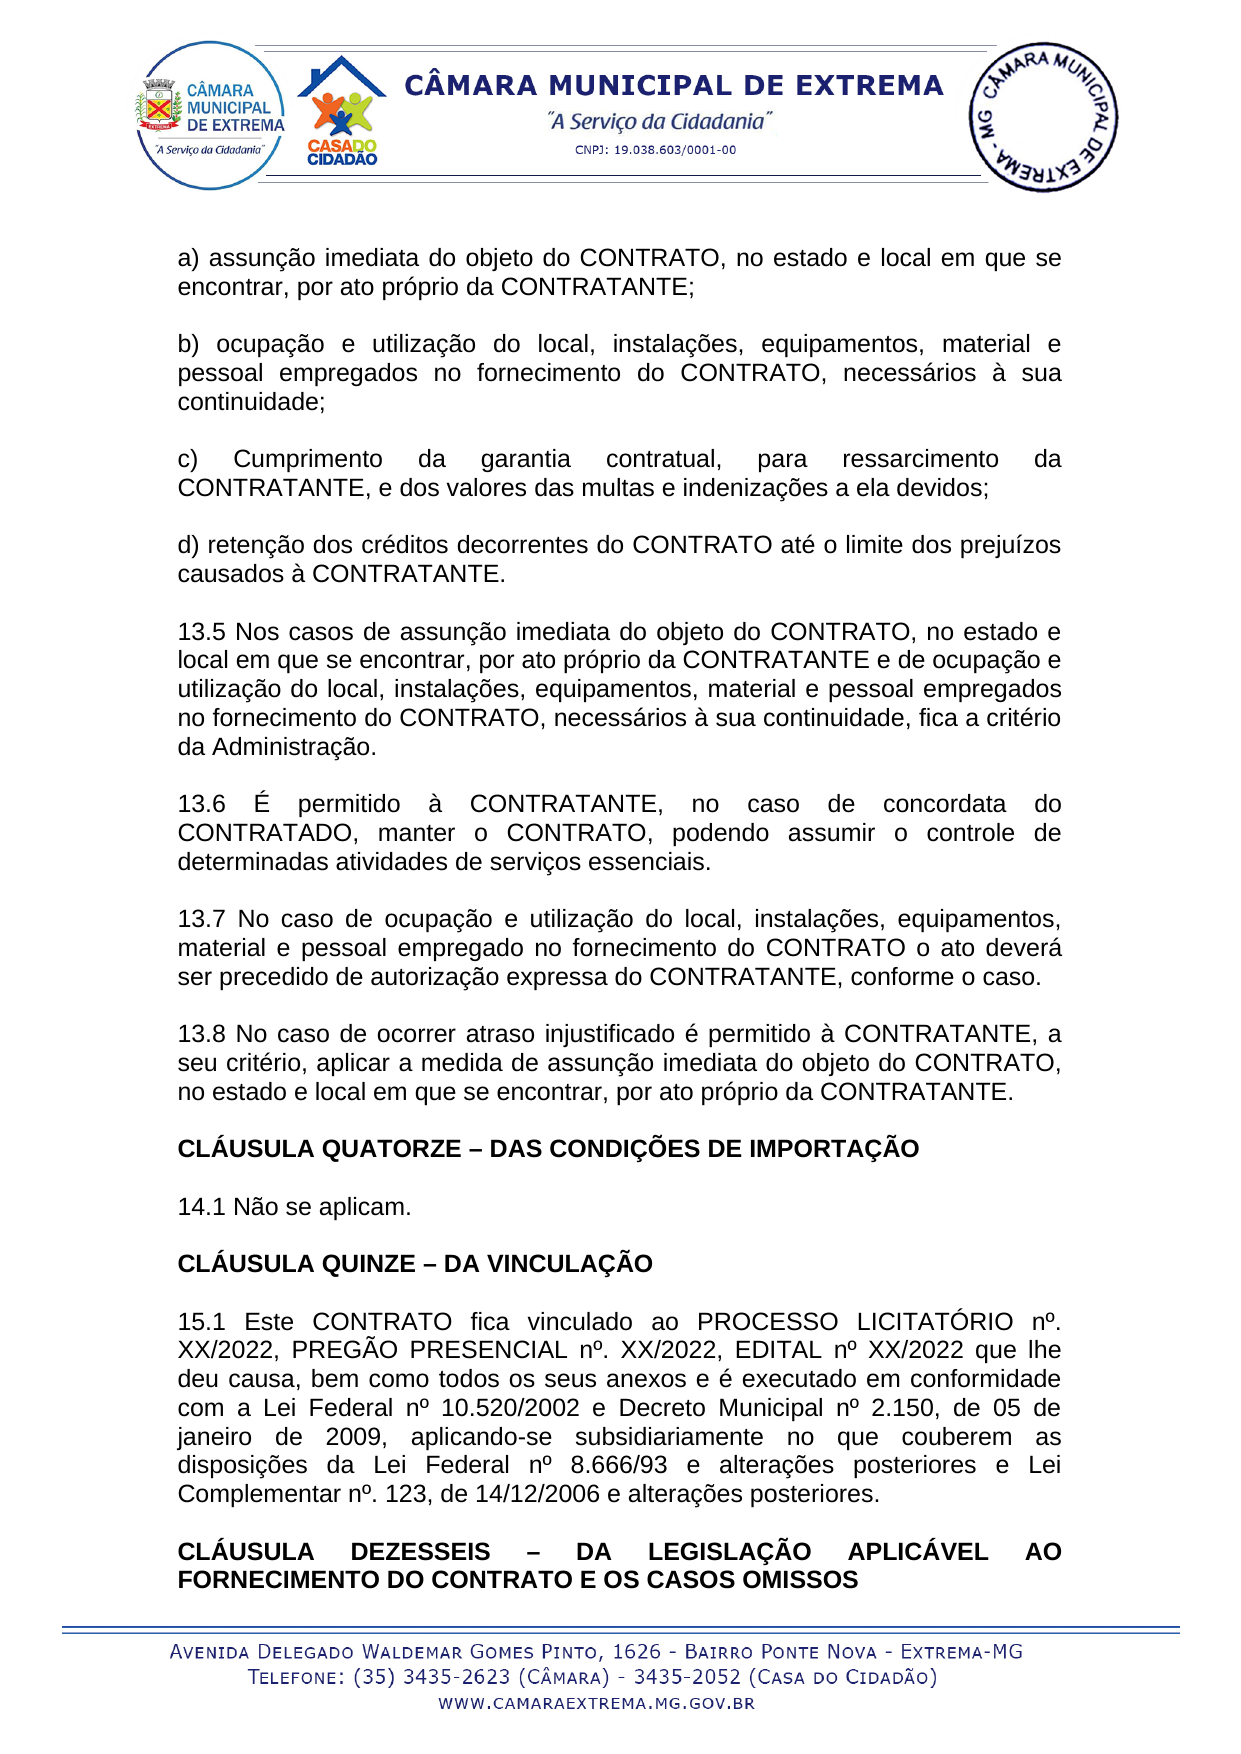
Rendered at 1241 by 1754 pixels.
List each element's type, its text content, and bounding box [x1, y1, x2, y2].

text 13.6 É permitido à CONTRATANTE, no caso de concordata do CONTRATADO, manter o CONTRATO, podendo assumir o controle de determinadas atividades de serviços essenciais. [177, 789, 1063, 875]
text 15.1 Este CONTRATO fica vinculado ao PROCESSO LICITATÓRIO nº. XX/2022, PREGÃO PRESENCIAL nº. XX/2022, EDITAL nº XX/2022 que lhe deu causa, bem como todos os seus anexos e é executado em conformidade com a Lei Federal nº 10.520/2002 e Decreto Municipal nº 2.150, de 05 de janeiro de 2009, aplicando-se subsidiariamente no que couberem as disposições da Lei Federal nº 8.666/93 e alterações posteriores e Lei Complementar nº. 123, de 14/12/2006 e alterações posteriores. [177, 1306, 1063, 1508]
text 14.1 Não se aplicam. [177, 1191, 1063, 1220]
text b) ocupação e utilização do local, instalações, equipamentos, material e pessoal empregados no fornecimento do CONTRATO, necessários à sua continuidade; [177, 329, 1063, 415]
text 13.5 Nos casos de assunção imediata do objeto do CONTRATO, no estado e local em que se encontrar, por ato próprio da CONTRATANTE e de ocupação e utilização do local, instalações, equipamentos, material e pessoal empregados no fornecimento do CONTRATO, necessários à sua continuidade, fica a critério da Administração. [177, 616, 1063, 760]
text d) retenção dos créditos decorrentes do CONTRATO até o limite dos prejuízos causados à CONTRATANTE. [177, 530, 1063, 588]
text 13.7 No caso de ocupação e utilização do local, instalações, equipamentos, material e pessoal empregado no fornecimento do CONTRATO o ato deverá ser precedido de autorização expressa do CONTRATANTE, conforme o caso. [177, 904, 1063, 990]
text a) assunção imediata do objeto do CONTRATO, no estado e local em que se encontrar, por ato próprio da CONTRATANTE; [177, 243, 1063, 300]
picture [46, 1615, 1194, 1724]
text CLÁUSULA QUINZE – DA VINCULAÇÃO [177, 1249, 1063, 1278]
text CLÁUSULA QUATORZE – DAS CONDIÇÕES DE IMPORTAÇÃO [177, 1134, 1063, 1163]
picture [124, 30, 1123, 221]
text CLÁUSULA DEZESSEIS – DA LEGISLAÇÃO APLICÁVEL AO FORNECIMENTO DO CONTRATO E OS CASOS OMISSOS [177, 1536, 1063, 1594]
text 13.8 No caso de ocorrer atraso injustificado é permitido à CONTRATANTE, a seu critério, aplicar a medida de assunção imediata do objeto do CONTRATO, no estado e local em que se encontrar, por ato próprio da CONTRATANTE. [177, 1019, 1063, 1105]
text c) Cumprimento da garantia contratual, para ressarcimento da CONTRATANTE, e dos valores das multas e indenizações a ela devidos; [177, 444, 1063, 501]
